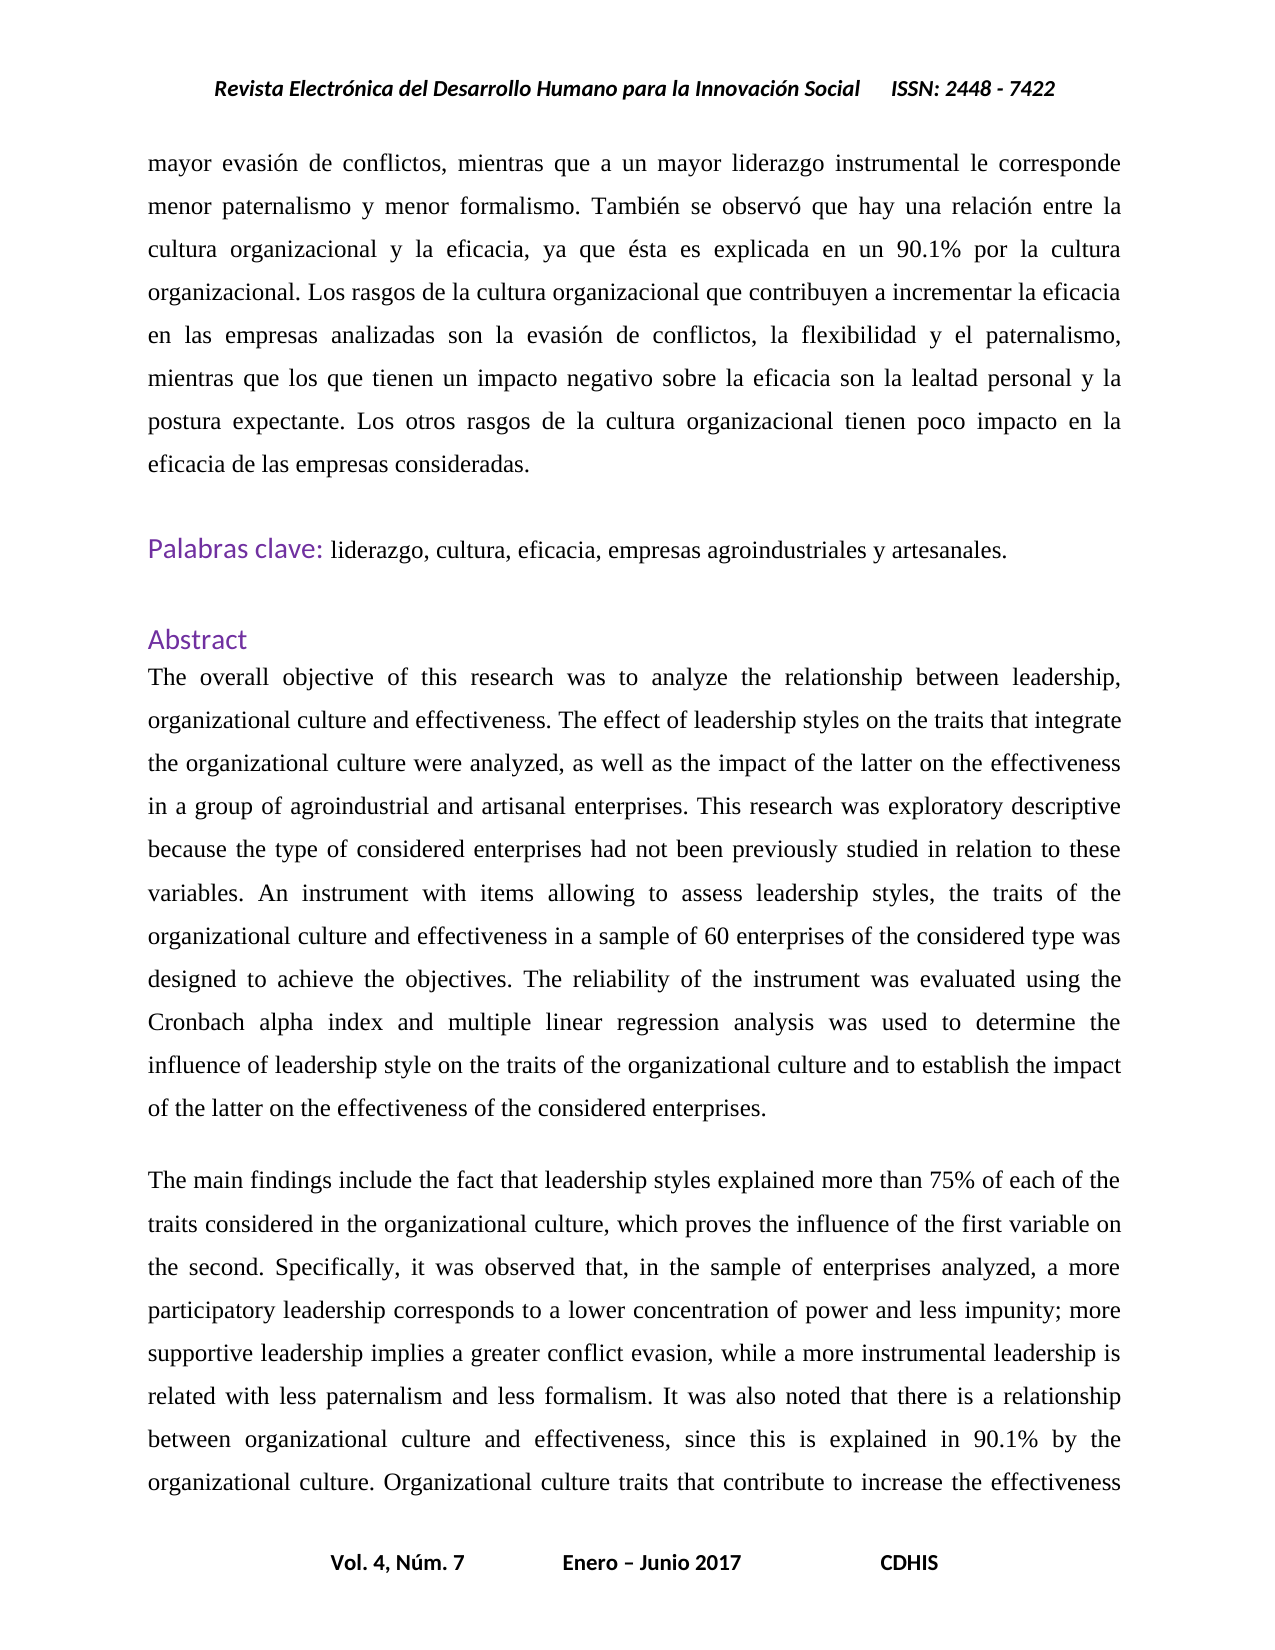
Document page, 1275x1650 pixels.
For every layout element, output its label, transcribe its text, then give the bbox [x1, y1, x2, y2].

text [148, 1166, 1122, 1496]
text Palabras clave: liderazgo, cultura, eficacia, empresas agroindustriales y artesanales. [148, 530, 1122, 566]
text Abstract [148, 621, 1122, 657]
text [148, 148, 1122, 478]
text The overall objective of this research was to analyze the relationship between leadership, organizational culture and effectiveness. The effect of leadership styles on the traits that integrate the organizational culture were analyzed, as well as the impact of the latter on the effectiveness in a group of agroindustrial and artisanal enterprises. This research was exploratory descriptive because the type of considered enterprises had not been previously studied in relation to these variables. An instrument with items allowing to assess leadership styles, the traits of the organizational culture and effectiveness in a sample of 60 enterprises of the considered type was designed to achieve the objectives. The reliability of the instrument was evaluated using the Cronbach alpha index and multiple linear regression analysis was used to determine the influence of leadership style on the traits of the organizational culture and to establish the impact of the latter on the effectiveness of the considered enterprises. [148, 662, 1122, 1122]
